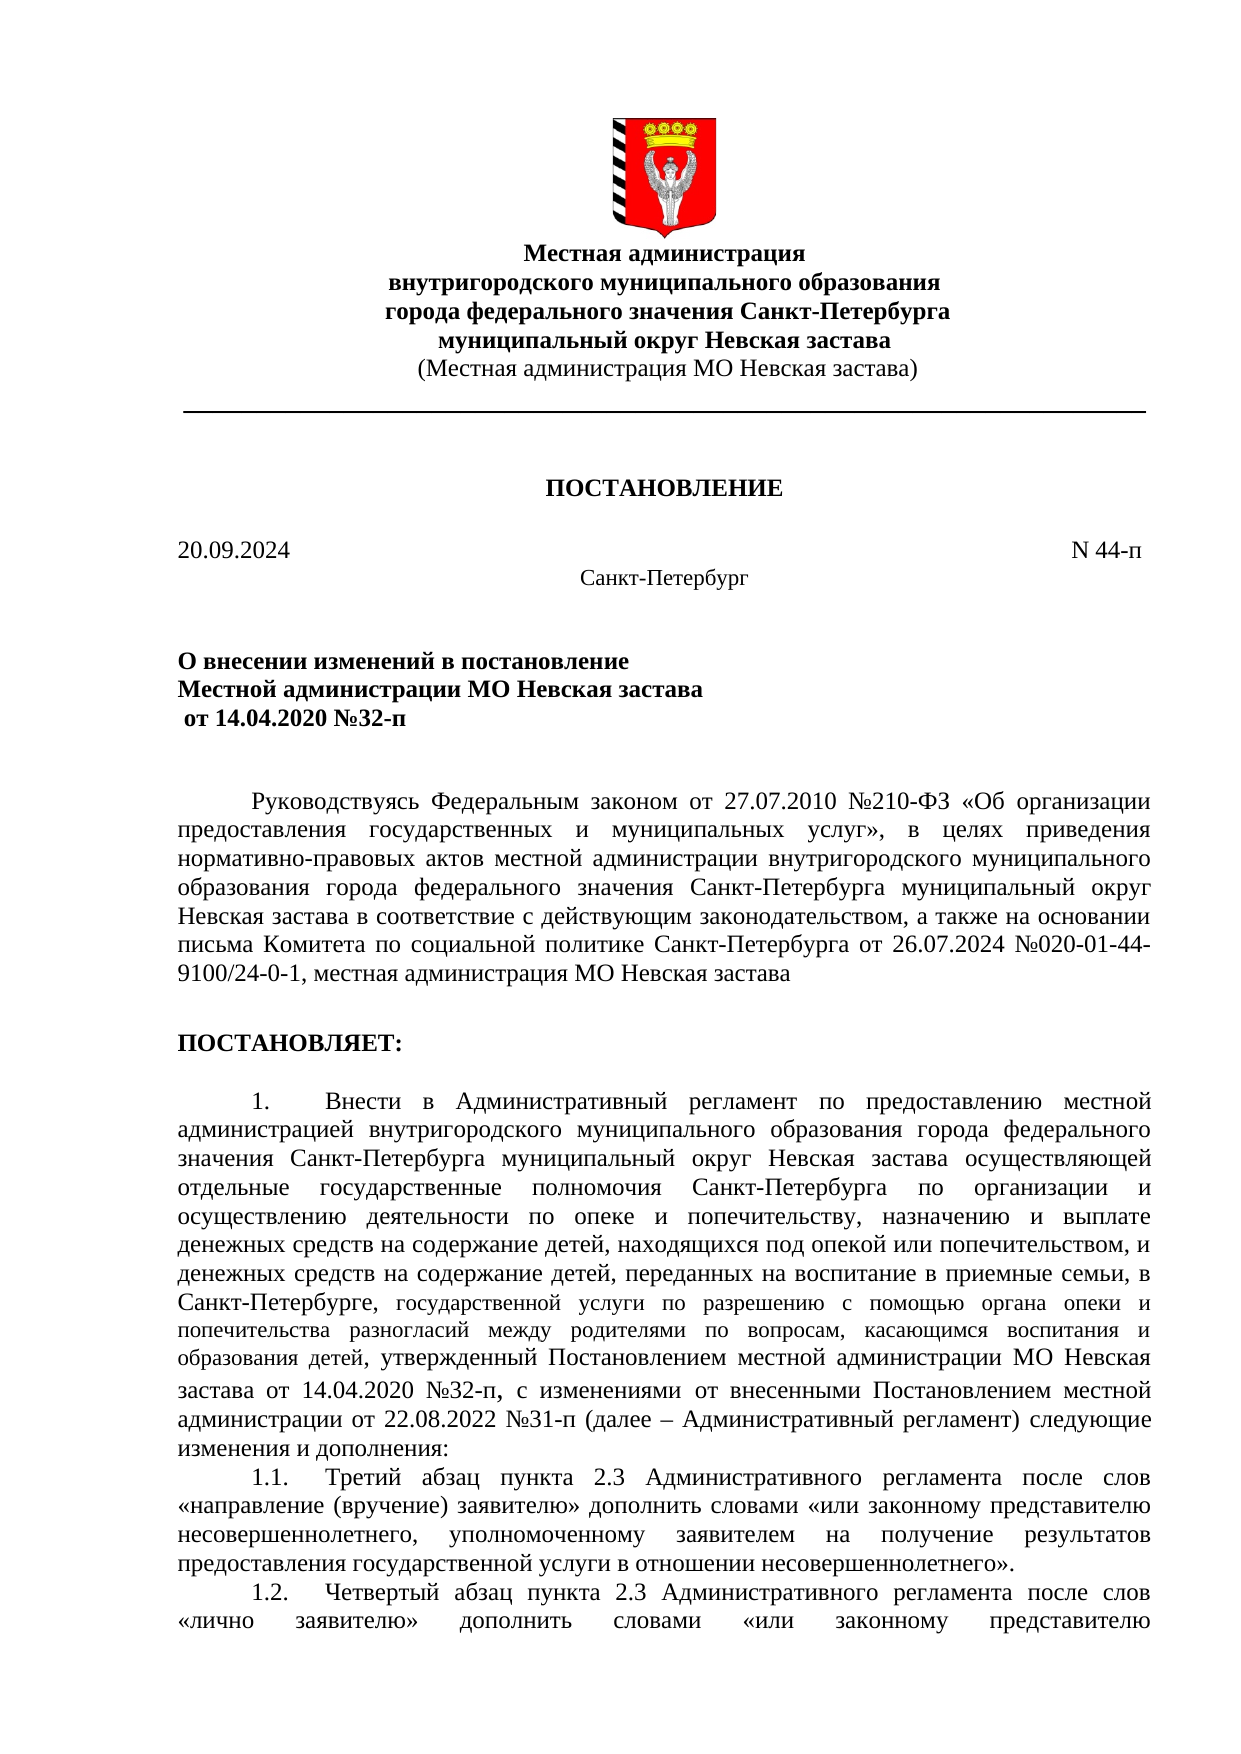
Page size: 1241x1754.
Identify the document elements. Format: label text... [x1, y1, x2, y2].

text __________________________________________________________________ [177, 382, 1152, 416]
text Санкт-Петербург [177, 564, 1152, 591]
text 20.09.2024 N 44-п [177, 536, 1152, 564]
text внутригородского муниципального образования [177, 267, 1152, 296]
list Третий абзац пункта 2.3 Административного регламента после слов «направление (вручение) заявителю» дополнить словами «или законному представителю несовершеннолетнего, уполномоченному заявителем на получение результатов предоставления государственной услуги в отношении несовершеннолетнего». [177, 1462, 1152, 1577]
text от 14.04.2020 №32-п [177, 703, 1152, 732]
text ПОСТАНОВЛЕНИЕ [177, 473, 1152, 502]
text Местная администрация [177, 238, 1152, 267]
text Местной администрации МО Невская застава [177, 674, 1152, 703]
text (Местная администрация МО Невская застава) [177, 353, 1152, 382]
list Внести в Административный регламент по предоставлению местной администрацией внутригородского муниципального образования города федерального значения Санкт-Петербурга муниципальный округ Невская застава осуществляющей отдельные государственные полномочия Санкт-Петербурга по организации и осуществлению деятельности по опеке и попечительству, назначению и выплате денежных средств на содержание детей, находящихся под опекой или попечительством, и денежных средств на содержание детей, переданных на воспитание в приемные семьи, в Санкт-Петербурге, государственной услуги по разрешению с помощью органа опеки и попечительства разногласий между родителями по вопросам, касающимся воспитания и образования детей, утвержденный Постановлением местной администрации МО Невская застава от 14.04.2020 №32-п, с изменениями от внесенными Постановлением местной администрации от 22.08.2022 №31-п (далее – Административный регламент) следующие изменения и дополнения: [177, 1086, 1152, 1462]
text муниципальный округ Невская застава [177, 325, 1152, 353]
text города федерального значения Санкт-Петербурга [177, 296, 1152, 325]
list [177, 1577, 1152, 1634]
text ПОСТАНОВЛЯЕТ: [177, 1028, 1152, 1057]
text О внесении изменений в постановление [177, 646, 1152, 674]
picture [612, 118, 717, 239]
text Руководствуясь Федеральным законом от 27.07.2010 №210-ФЗ «Об организации предоставления государственных и муниципальных услуг», в целях приведения нормативно-правовых актов местной администрации внутригородского муниципального образования города федерального значения Санкт-Петербурга муниципальный округ Невская застава в соответствие с действующим законодательством, а также на основании письма Комитета по социальной политике Санкт-Петербурга от 26.07.2024 №020-01-44-9100/24-0-1, местная администрация МО Невская застава [177, 786, 1152, 987]
